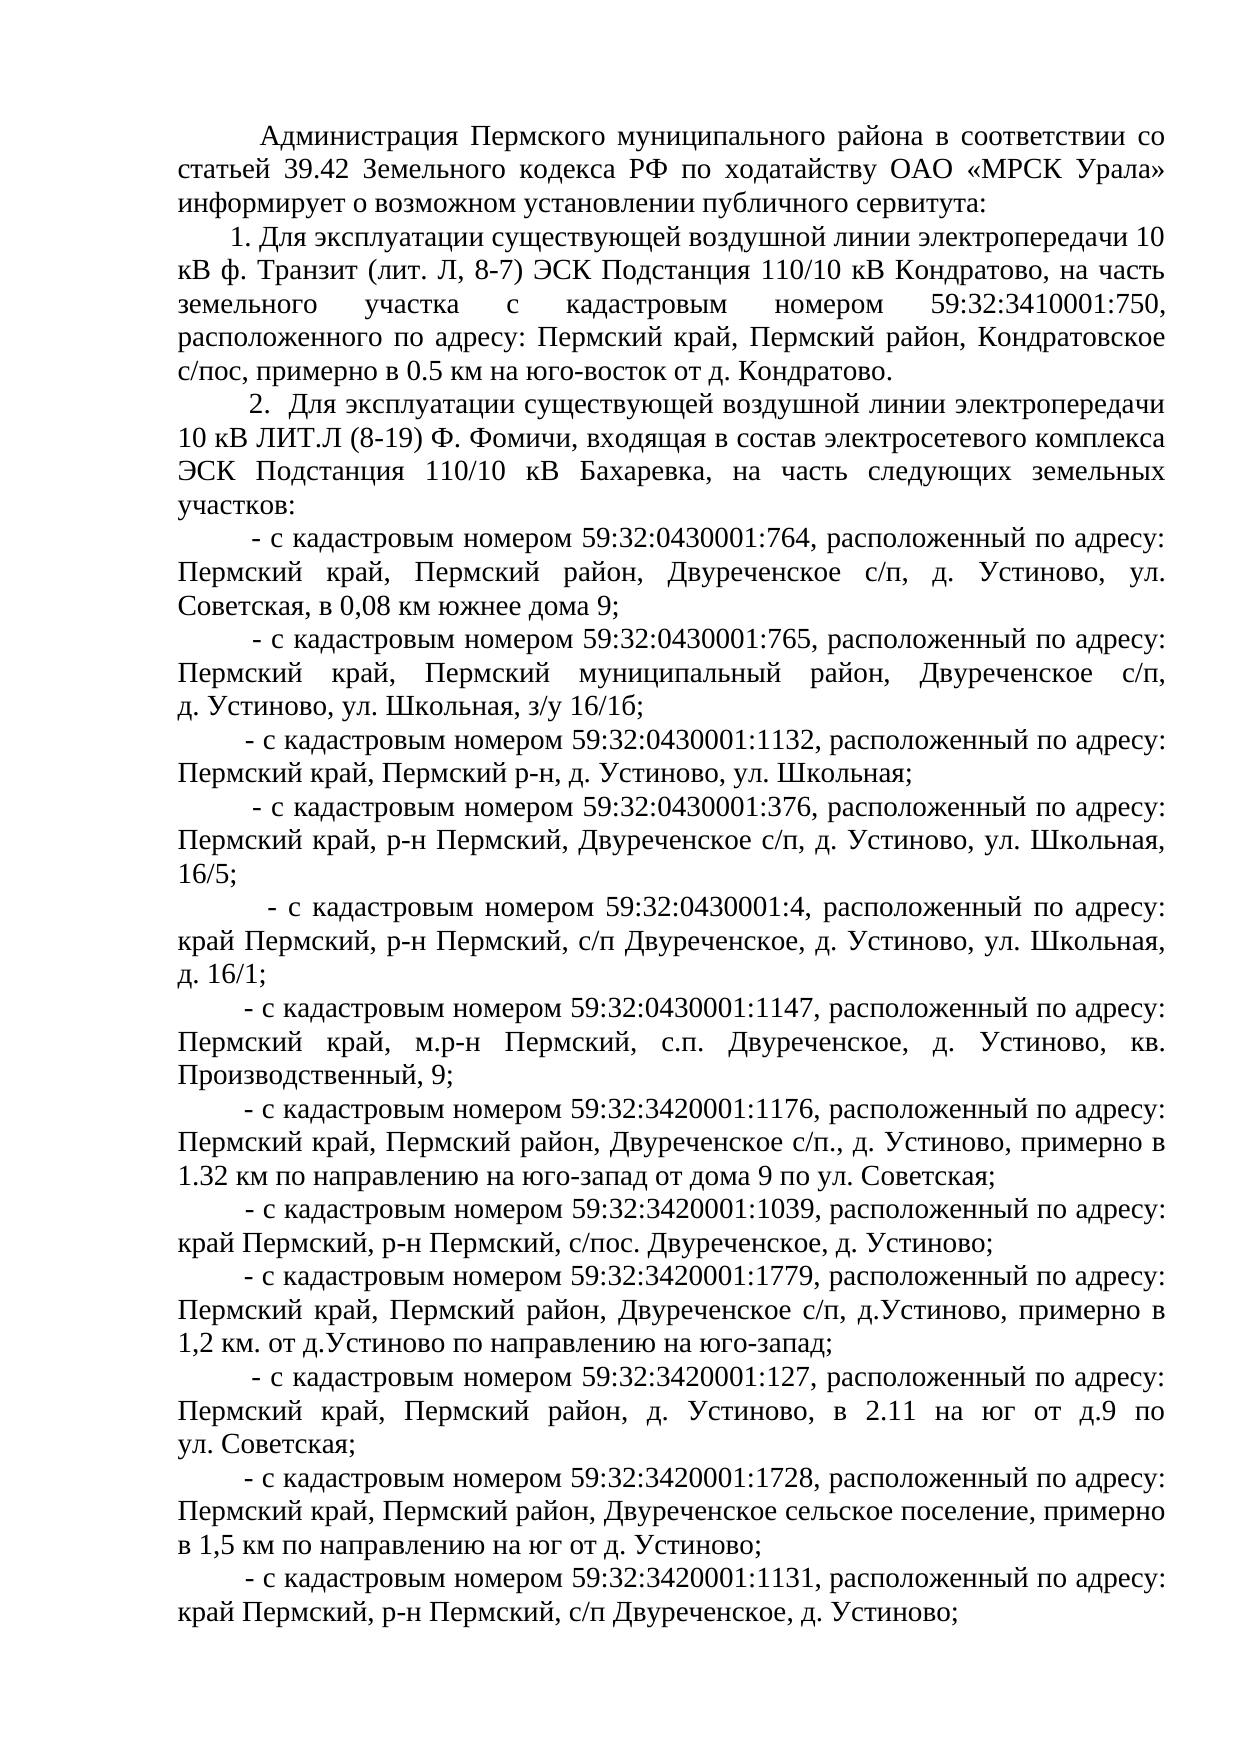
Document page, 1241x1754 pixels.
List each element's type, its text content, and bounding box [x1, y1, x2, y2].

text - с кадастровым номером 59:32:0430001:1147, расположенный по адресу: Пермский край, м.р-н Пермский, с.п. Двуреченское, д. Устиново, кв. Производственный, 9; [177, 990, 1167, 1091]
text - с кадастровым номером 59:32:0430001:1132, расположенный по адресу: Пермский край, Пермский р-н, д. Устиново, ул. Школьная; [177, 722, 1167, 789]
text - с кадастровым номером 59:32:0430001:376, расположенный по адресу: Пермский край, р-н Пермский, Двуреченское с/п, д. Устиново, ул. Школьная, 16/5; [177, 789, 1167, 889]
text - с кадастровым номером 59:32:0430001:4, расположенный по адресу: край Пермский, р-н Пермский, с/п Двуреченское, д. Устиново, ул. Школьная, д. 16/1; [177, 889, 1167, 990]
text - с кадастровым номером 59:32:3420001:1039, расположенный по адресу: край Пермский, р-н Пермский, с/пос. Двуреченское, д. Устиново; [177, 1191, 1167, 1258]
text - с кадастровым номером 59:32:3420001:1779, расположенный по адресу: Пермский край, Пермский район, Двуреченское с/п, д.Устиново, примерно в 1,2 км. от д.Устиново по направлению на юго-запад; [177, 1258, 1167, 1359]
text - с кадастровым номером 59:32:3420001:1728, расположенный по адресу: Пермский край, Пермский район, Двуреченское сельское поселение, примерно в 1,5 км по направлению на юг от д. Устиново; [177, 1460, 1167, 1560]
text - с кадастровым номером 59:32:3420001:127, расположенный по адресу: Пермский край, Пермский район, д. Устиново, в 2.11 на юг от д.9 по ул. Советская; [177, 1359, 1167, 1460]
text - с кадастровым номером 59:32:3420001:1131, расположенный по адресу: край Пермский, р-н Пермский, с/п Двуреченское, д. Устиново; [177, 1560, 1167, 1627]
text - с кадастровым номером 59:32:0430001:765, расположенный по адресу: Пермский край, Пермский муниципальный район, Двуреченское с/п, д. Устиново, ул. Школьная, з/у 16/1б; [177, 621, 1167, 722]
text 2. Для эксплуатации существующей воздушной линии электропередачи 10 кВ ЛИТ.Л (8-19) Ф. Фомичи, входящая в состав электросетевого комплекса ЭСК Подстанция 110/10 кВ Бахаревка, на часть следующих земельных участков: [177, 386, 1167, 521]
text - с кадастровым номером 59:32:3420001:1176, расположенный по адресу: Пермский край, Пермский район, Двуреченское с/п., д. Устиново, примерно в 1.32 км по направлению на юго-запад от дома 9 по ул. Советская; [177, 1091, 1167, 1191]
text 1. Для эксплуатации существующей воздушной линии электропередачи 10 кВ ф. Транзит (лит. Л, 8-7) ЭСК Подстанция 110/10 кВ Кондратово, на часть земельного участка с кадастровым номером 59:32:3410001:750, расположенного по адресу: Пермский край, Пермский район, Кондратовское с/пос, примерно в 0.5 км на юго-восток от д. Кондратово. [177, 219, 1167, 386]
text Администрация Пермского муниципального района в соответствии со статьей 39.42 Земельного кодекса РФ по ходатайству ОАО «МРСК Урала» информирует о возможном установлении публичного сервитута: [177, 118, 1167, 219]
text - с кадастровым номером 59:32:0430001:764, расположенный по адресу: Пермский край, Пермский район, Двуреченское с/п, д. Устиново, ул. Советская, в 0,08 км южнее дома 9; [177, 521, 1167, 621]
